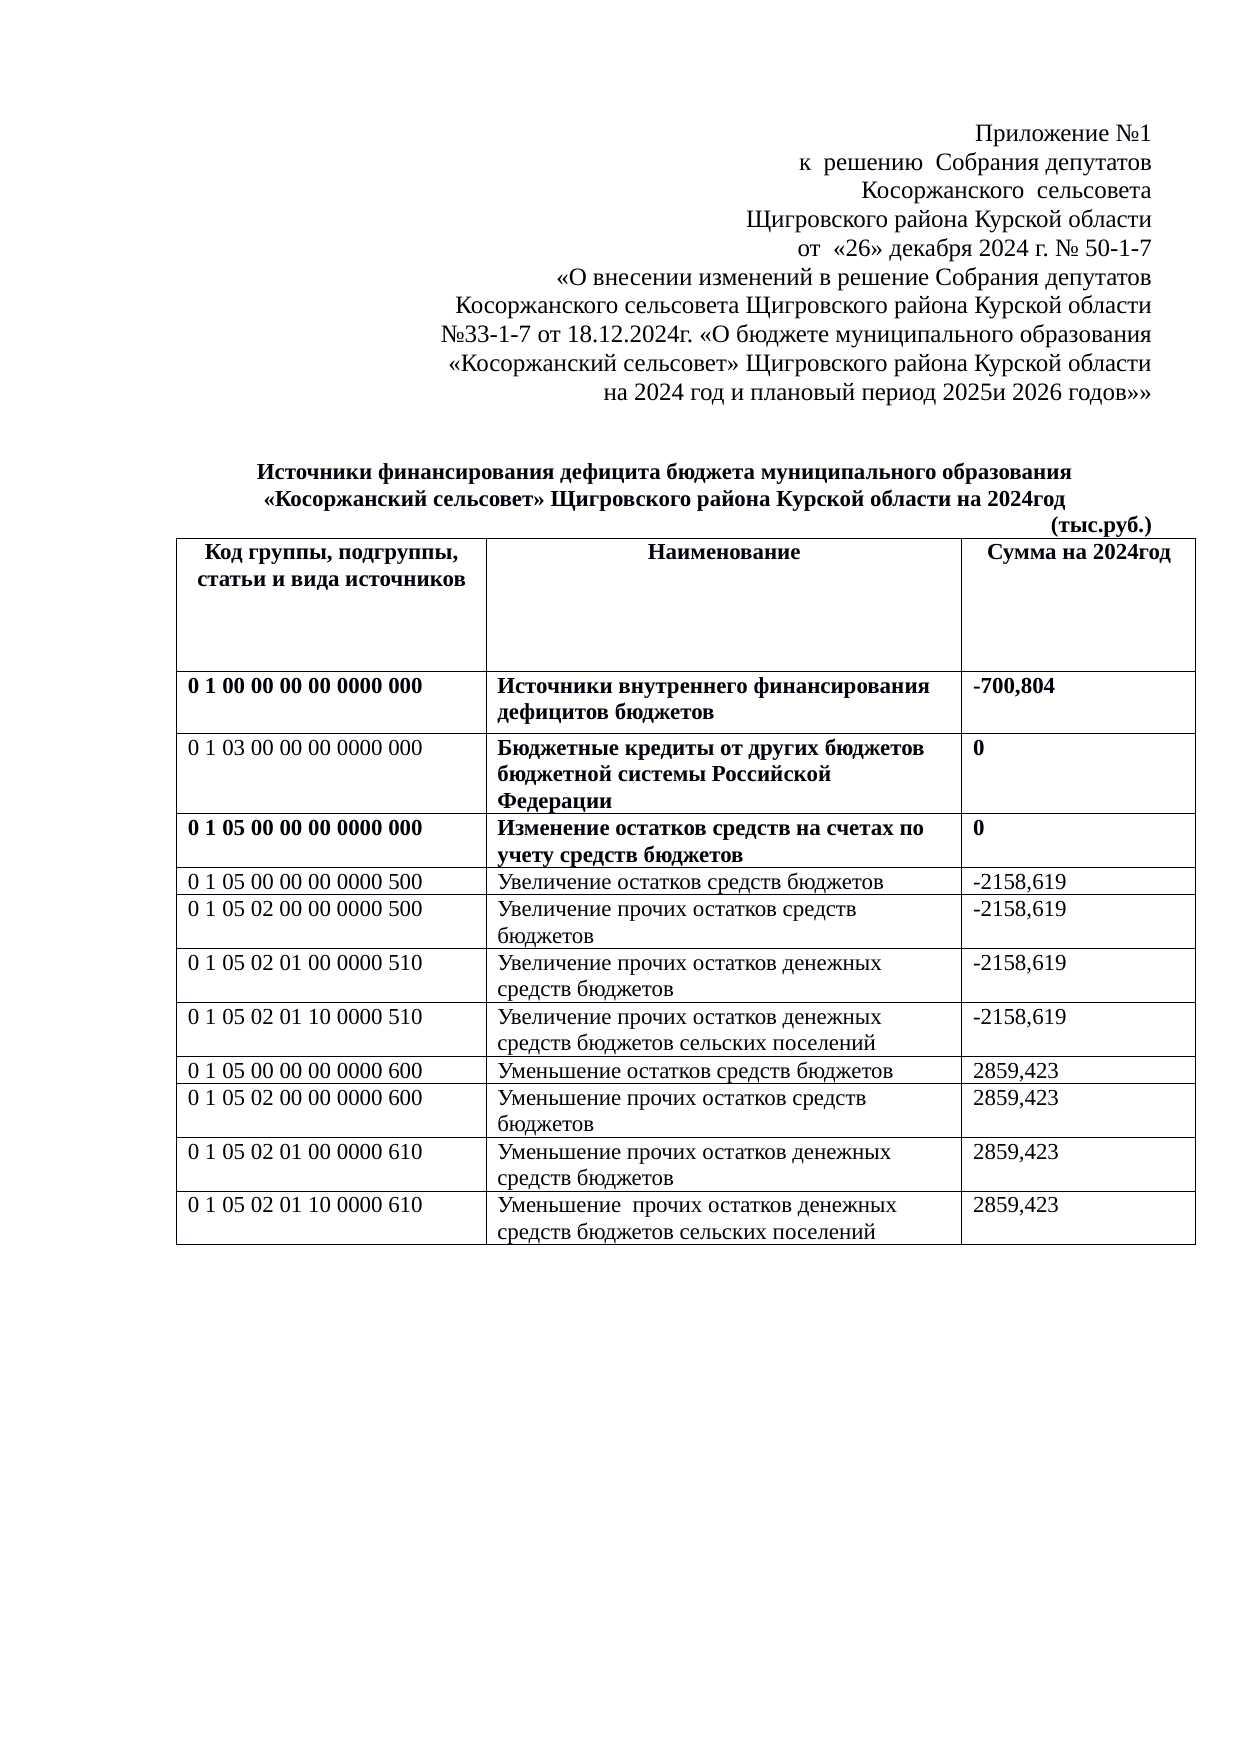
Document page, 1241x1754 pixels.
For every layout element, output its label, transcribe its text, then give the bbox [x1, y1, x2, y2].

table_cell 0 1 05 02 01 00 0000 610 [177, 1138, 486, 1191]
table_cell 0 1 05 02 00 00 0000 600 [177, 1084, 486, 1137]
table_cell 0 1 03 00 00 00 0000 000 [177, 734, 486, 813]
text «О внесении изменений в решение Собрания депутатов [177, 262, 1152, 291]
table_cell Уменьшение прочих остатков денежных средств бюджетов [487, 1138, 961, 1191]
table_header Наименование [487, 539, 961, 671]
table_cell Изменение остатков средств на счетах по учету средств бюджетов [487, 814, 961, 867]
table_header Код группы, подгруппы, статьи и вида источников [177, 539, 486, 671]
table_cell 0 1 05 02 01 00 0000 510 [177, 949, 486, 1002]
table_cell Уменьшение прочих остатков денежных средств бюджетов сельских поселений [487, 1192, 961, 1244]
text от «26» декабря 2024 г. № 50-1-7 [177, 233, 1152, 262]
text №33-1-7 от 18.12.2024г. «О бюджете муниципального образования [177, 319, 1152, 348]
table_cell 0 [962, 734, 1195, 813]
table_cell 2859,423 [962, 1057, 1195, 1083]
text Косоржанского сельсовета Щигровского района Курской области [177, 291, 1152, 319]
table_cell -2158,619 [962, 949, 1195, 1002]
table_cell Увеличение прочих остатков денежных средств бюджетов [487, 949, 961, 1002]
text Источники финансирования дефицита бюджета муниципального образования «Косоржанский сельсовет» Щигровского района Курской области на 2024год [177, 458, 1152, 511]
table_cell -700,804 [962, 672, 1195, 733]
table_cell 0 1 05 02 00 00 0000 500 [177, 895, 486, 948]
table_cell Увеличение остатков средств бюджетов [487, 868, 961, 894]
table_cell 0 1 05 02 01 10 0000 510 [177, 1003, 486, 1056]
text на 2024 год и плановый период 2025и 2026 годов»» [177, 377, 1152, 406]
table_cell 0 1 05 02 01 10 0000 610 [177, 1192, 486, 1244]
table_cell 0 1 05 00 00 00 0000 600 [177, 1057, 486, 1083]
table_cell 0 1 05 00 00 00 0000 000 [177, 814, 486, 867]
text (тыс.руб.) [177, 511, 1152, 537]
table_cell -2158,619 [962, 895, 1195, 948]
table_cell Бюджетные кредиты от других бюджетов бюджетной системы Российской Федерации [487, 734, 961, 813]
text Косоржанского сельсовета [177, 176, 1152, 204]
table_cell 0 [962, 814, 1195, 867]
table_cell 2859,423 [962, 1192, 1195, 1244]
table_header Сумма на 2024год [962, 539, 1195, 671]
text к решению Собрания депутатов [177, 147, 1152, 176]
table_cell -2158,619 [962, 868, 1195, 894]
table_cell 0 1 00 00 00 00 0000 000 [177, 672, 486, 733]
table_cell Уменьшение остатков средств бюджетов [487, 1057, 961, 1083]
table_cell -2158,619 [962, 1003, 1195, 1056]
text Щигровского района Курской области [177, 204, 1152, 233]
table_cell 2859,423 [962, 1138, 1195, 1191]
table_cell Увеличение прочих остатков средств бюджетов [487, 895, 961, 948]
text Приложение №1 [177, 118, 1152, 147]
table_cell Источники внутреннего финансирования дефицитов бюджетов [487, 672, 961, 733]
table_cell Увеличение прочих остатков денежных средств бюджетов сельских поселений [487, 1003, 961, 1056]
table_cell 0 1 05 00 00 00 0000 500 [177, 868, 486, 894]
table_cell 2859,423 [962, 1084, 1195, 1137]
text «Косоржанский сельсовет» Щигровского района Курской области [177, 348, 1152, 377]
table_cell Уменьшение прочих остатков средств бюджетов [487, 1084, 961, 1137]
